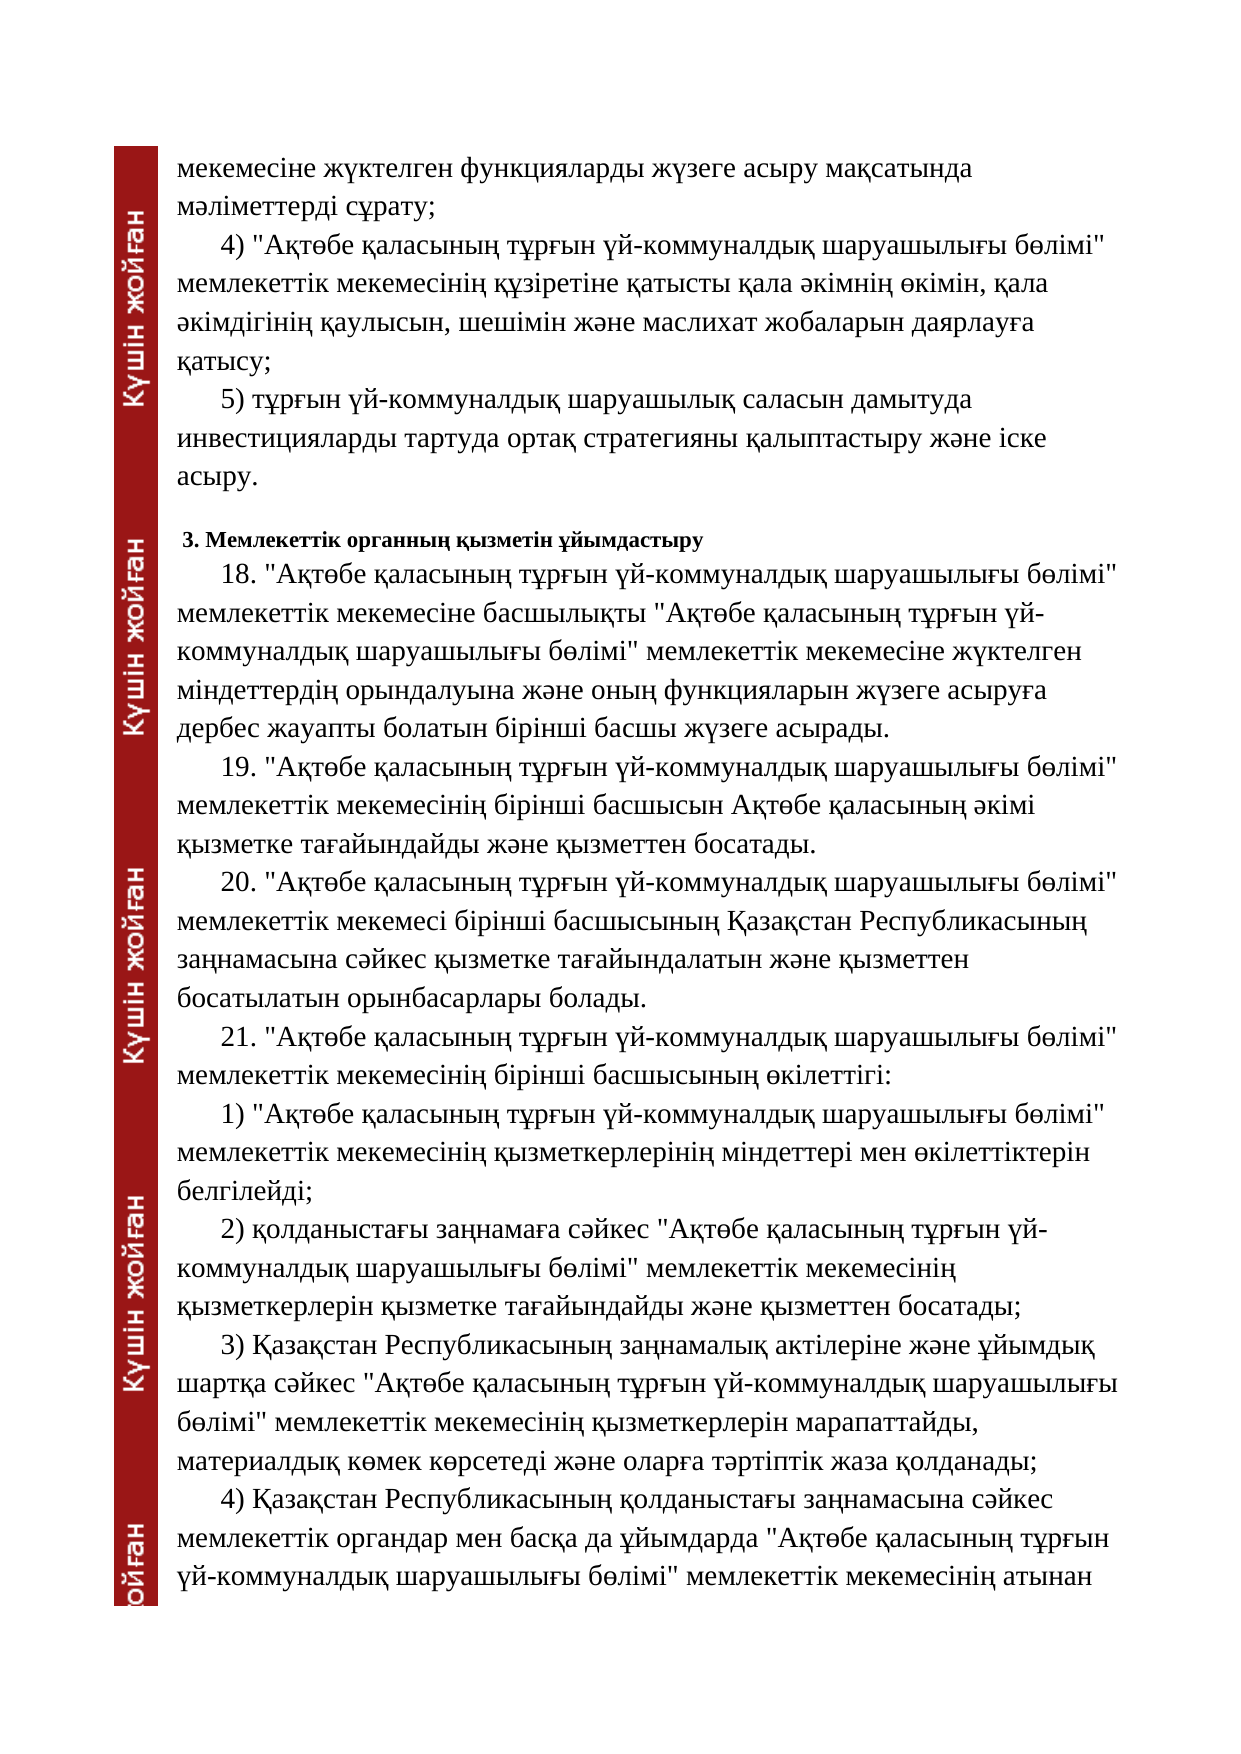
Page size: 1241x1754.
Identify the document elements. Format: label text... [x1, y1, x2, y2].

picture [114, 552, 158, 556]
picture [114, 146, 158, 150]
text 3. Мемлекеттік органның қызметін ұйымдастыру [112, 526, 1128, 552]
picture [114, 522, 158, 526]
picture [114, 1592, 158, 1606]
